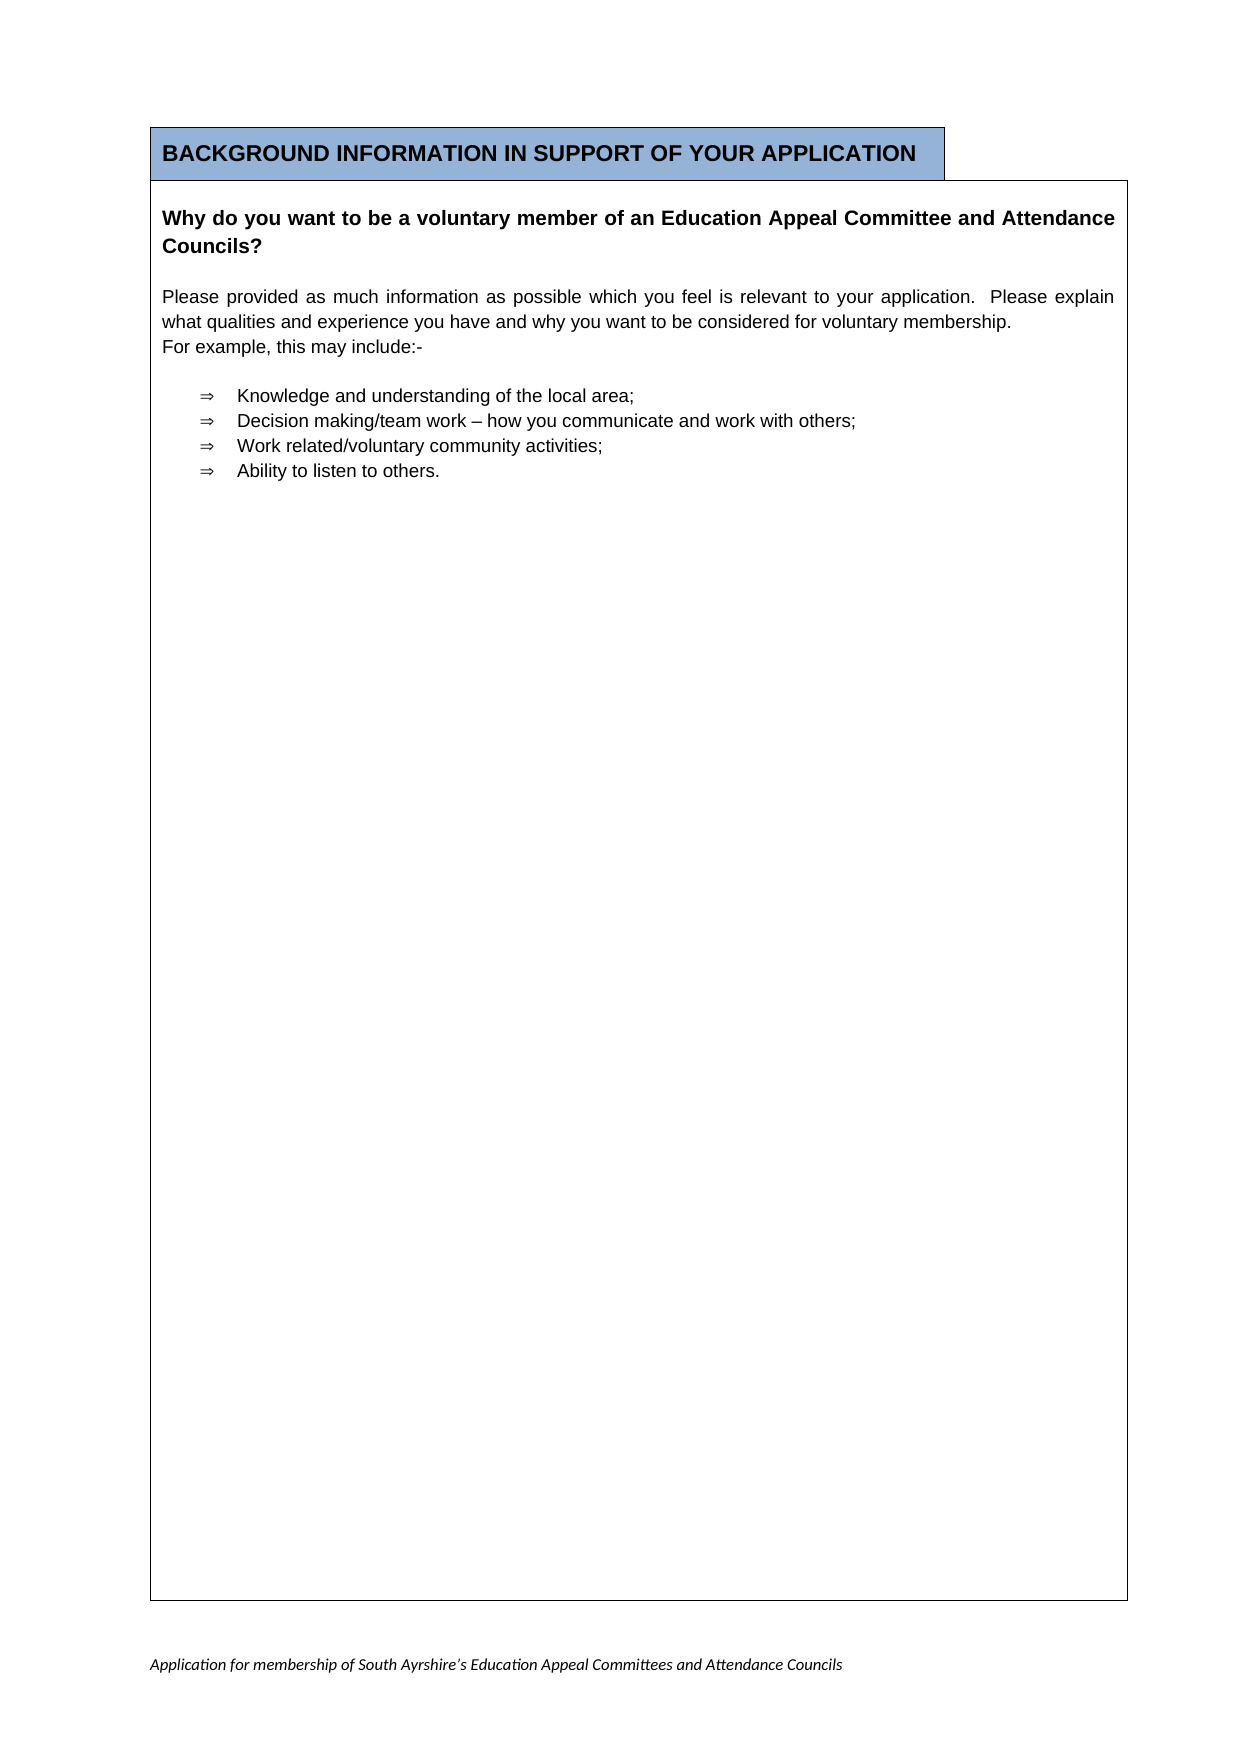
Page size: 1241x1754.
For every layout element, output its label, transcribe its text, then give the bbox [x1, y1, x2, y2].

table_header BACKGROUND INFORMATION IN SUPPORT OF YOUR APPLICATION [151, 128, 944, 180]
table_cell Why do you want to be a voluntary member of an Education Appeal Committee and Attendance Councils? Please provided as much information as possible which you feel is relevant to your application. Please explain what qualities and experience you have and why you want to be considered for voluntary membership. For example, this may include:- Knowledge and understanding of the local area; Decision making/team work – how you communicate and work with others; Work related/voluntary community activities; Ability to listen to others. [151, 181, 1127, 1600]
